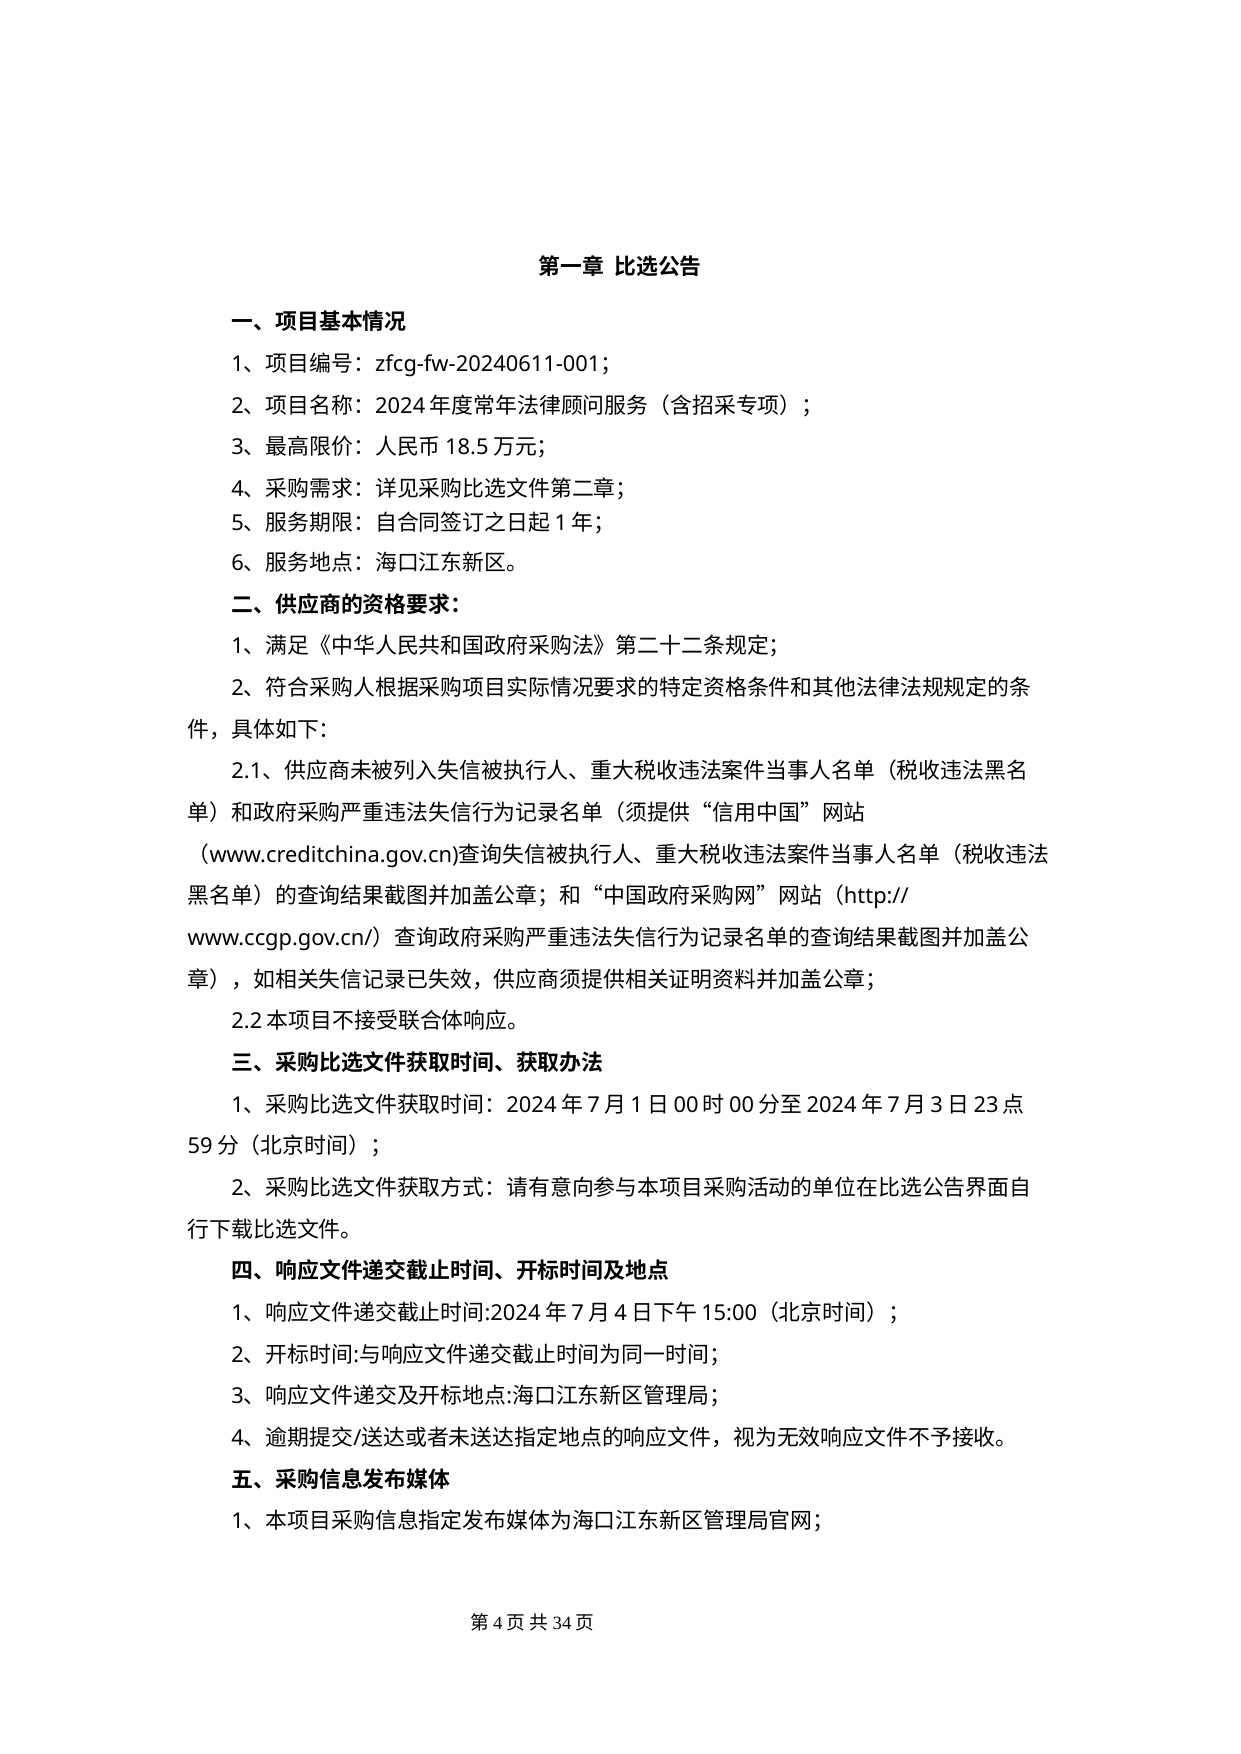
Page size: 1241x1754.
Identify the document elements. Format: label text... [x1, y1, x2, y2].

text 4、逾期提交/送达或者未送达指定地点的响应文件，视为无效响应文件不予接收。 [187, 1412, 1053, 1454]
text 1、采购比选文件获取时间：2024年7月1日00时00分至2024年7月3日23点59分（北京时间）； [187, 1079, 1053, 1162]
text 2.1、供应商未被列入失信被执行人、重大税收违法案件当事人名单（税收违法黑名单）和政府采购严重违法失信行为记录名单（须提供“信用中国”网站（www.creditchina.gov.cn)查询失信被执行人、重大税收违法案件当事人名单（税收违法黑名单）的查询结果截图并加盖公章；和“中国政府采购网”网站（http://www.ccgp.gov.cn/）查询政府采购严重违法失信行为记录名单的查询结果截图并加盖公章），如相关失信记录已失效，供应商须提供相关证明资料并加盖公章； [187, 746, 1053, 996]
text 2、开标时间:与响应文件递交截止时间为同一时间； [187, 1329, 1053, 1371]
text 1、本项目采购信息指定发布媒体为海口江东新区管理局官网； [187, 1496, 1053, 1537]
text 3、响应文件递交及开标地点:海口江东新区管理局； [187, 1371, 1053, 1412]
text 一、项目基本情况 [187, 296, 1053, 338]
text 1、响应文件递交截止时间:2024年7月4日下午15:00（北京时间）； [187, 1287, 1053, 1329]
text 4、采购需求：详见采购比选文件第二章； [187, 463, 1053, 505]
text 2.2本项目不接受联合体响应。 [187, 996, 1053, 1037]
text 5、服务期限：自合同签订之日起1年； [187, 505, 1073, 537]
text 五、采购信息发布媒体 [187, 1454, 1053, 1496]
text 6、服务地点：海口江东新区。 [187, 537, 1053, 579]
text 2、符合采购人根据采购项目实际情况要求的特定资格条件和其他法律法规规定的条件，具体如下： [187, 662, 1053, 746]
text 2、采购比选文件获取方式：请有意向参与本项目采购活动的单位在比选公告界面自行下载比选文件。 [187, 1162, 1053, 1246]
text 3、最高限价：人民币18.5万元； [187, 421, 1053, 463]
text 2、项目名称：2024年度常年法律顾问服务（含招采专项）； [187, 380, 1053, 421]
text 四、响应文件递交截止时间、开标时间及地点 [187, 1246, 1053, 1287]
text 1、满足《中华人民共和国政府采购法》第二十二条规定； [187, 621, 1053, 662]
text 1、项目编号：zfcg-fw-20240611-001； [187, 338, 1053, 380]
text 三、采购比选文件获取时间、获取办法 [187, 1037, 1053, 1079]
text 二、供应商的资格要求： [187, 579, 1053, 621]
text 第一章 比选公告 [187, 249, 1053, 281]
